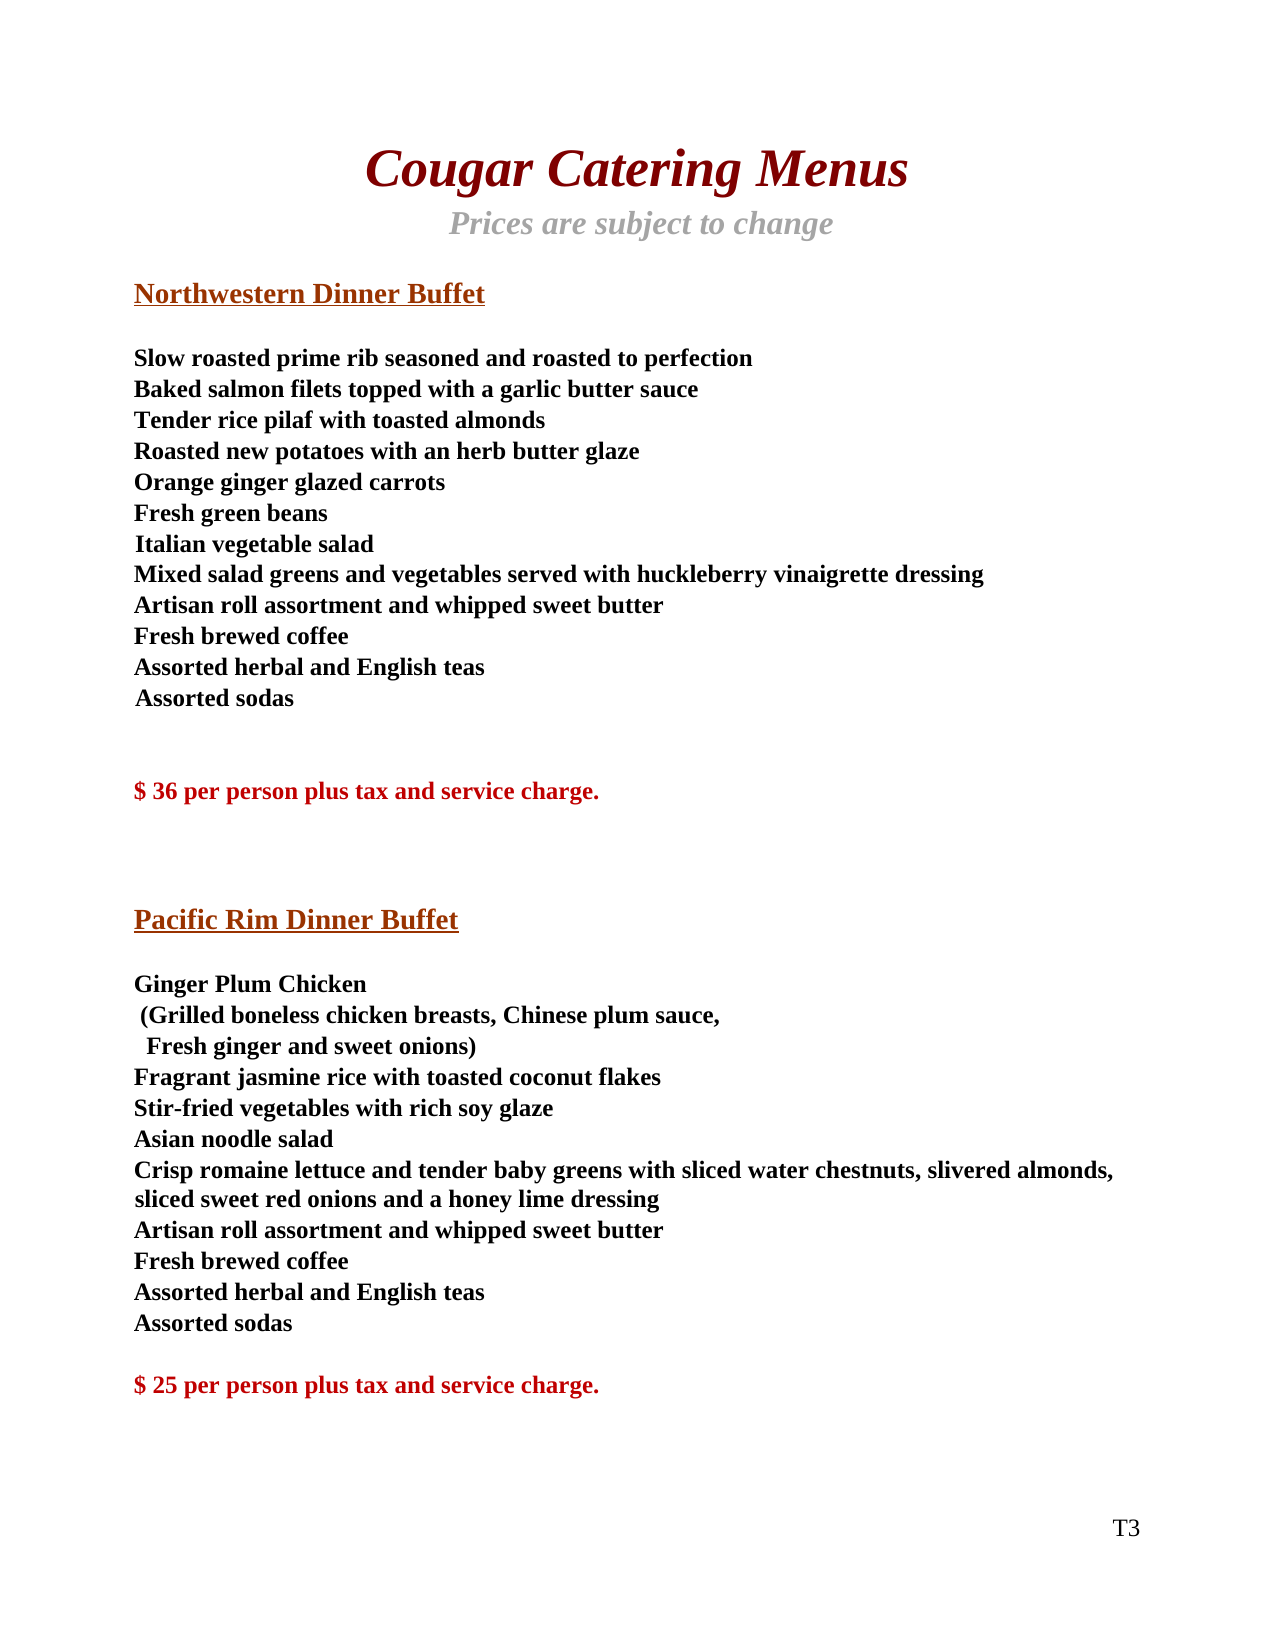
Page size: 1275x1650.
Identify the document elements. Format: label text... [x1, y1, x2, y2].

text Assorted herbal and English teas [133, 1277, 1128, 1306]
text Fragrant jasmine rice with toasted coconut flakes [133, 1062, 1128, 1091]
text Crisp romaine lettuce and tender baby greens with sliced water chestnuts, slivered almonds, sliced sweet red onions and a honey lime dressing [133, 1155, 1128, 1213]
subtitle Pacific Rim Dinner Buffet [133, 902, 1137, 935]
text Fresh ginger and sweet onions) [133, 1031, 1128, 1060]
text Assorted herbal and English teas [133, 652, 1128, 681]
text Prices are subject to change [148, 203, 1137, 242]
text Roasted new potatoes with an herb butter glaze [133, 436, 1128, 464]
text Fresh brewed coffee [133, 621, 1128, 650]
text Asian noodle salad [133, 1124, 1128, 1152]
text Mixed salad greens and vegetables served with huckleberry vinaigrette dressing [133, 559, 1128, 588]
text Cougar Catering Menus [137, 136, 1137, 198]
text Fresh green beans [133, 498, 1128, 526]
text Italian vegetable salad [135, 529, 1128, 557]
text $ 25 per person plus tax and service charge. [133, 1370, 1128, 1399]
text Artisan roll assortment and whipped sweet butter [133, 591, 1128, 619]
text Artisan roll assortment and whipped sweet butter [133, 1215, 1128, 1244]
text Orange ginger glazed carrots [133, 467, 1128, 496]
text Stir-fried vegetables with rich soy glaze [133, 1093, 1128, 1122]
text Baked salmon filets topped with a garlic butter sauce [133, 374, 1128, 403]
text Assorted sodas [135, 683, 1128, 712]
text $ 36 per person plus tax and service charge. [133, 776, 1128, 805]
text Assorted sodas [133, 1308, 1128, 1337]
text (Grilled boneless chicken breasts, Chinese plum sauce, [133, 1000, 1128, 1029]
text Tender rice pilaf with toasted almonds [133, 405, 1128, 434]
subtitle Northwestern Dinner Buffet [133, 276, 1137, 309]
text Fresh brewed coffee [133, 1246, 1128, 1275]
text Slow roasted prime rib seasoned and roasted to perfection [133, 343, 1128, 372]
text Ginger Plum Chicken [133, 969, 1128, 998]
